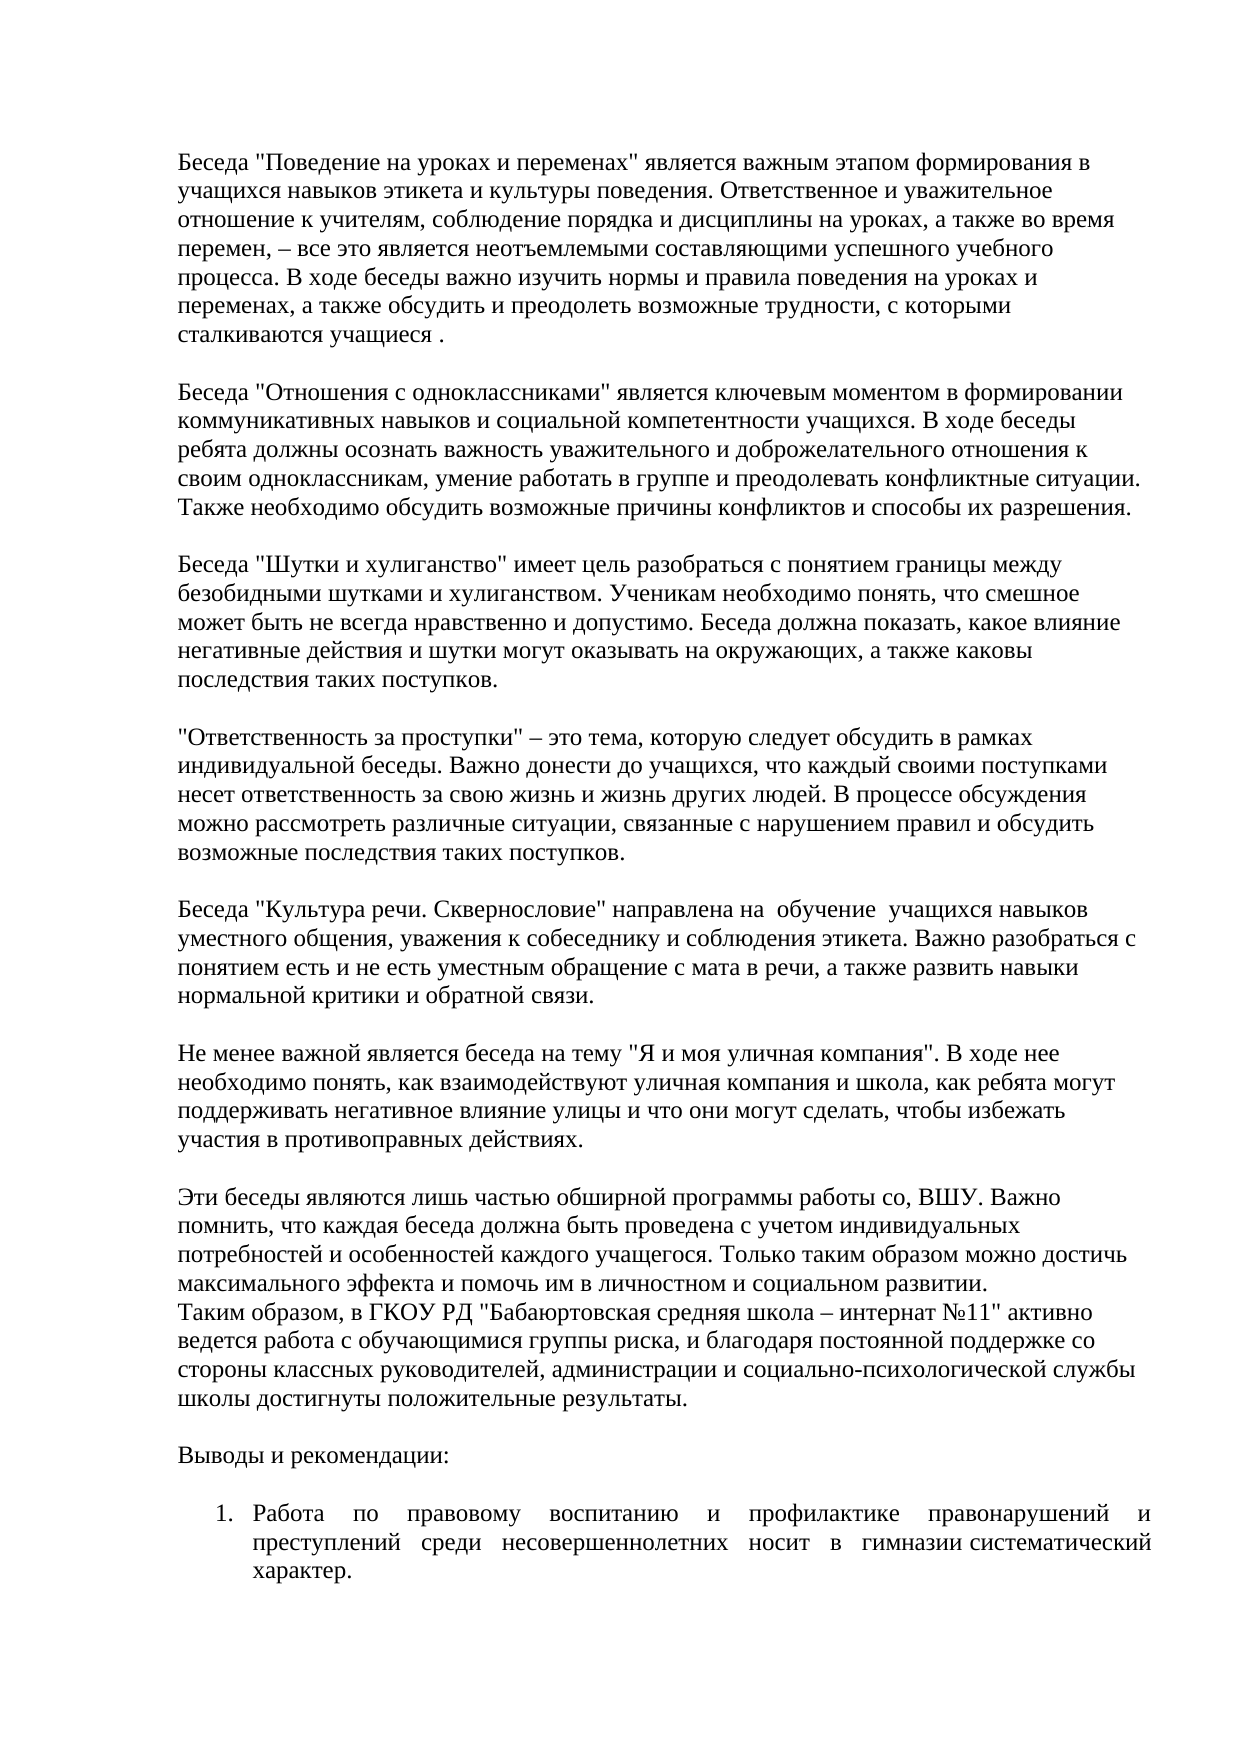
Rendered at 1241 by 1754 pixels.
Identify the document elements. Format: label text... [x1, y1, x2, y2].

text "Ответственность за проступки" – это тема, которую следует обсудить в рамках индивидуальной беседы. Важно донести до учащихся, что каждый своими поступками несет ответственность за свою жизнь и жизнь других людей. В процессе обсуждения можно рассмотреть различные ситуации, связанные с нарушением правил и обсудить возможные последствия таких поступков. [177, 722, 1152, 866]
text Не менее важной является беседа на тему "Я и моя уличная компания". В ходе нее необходимо понять, как взаимодействуют уличная компания и школа, как ребята могут поддерживать негативное влияние улицы и что они могут сделать, чтобы избежать участия в противоправных действиях. [177, 1038, 1152, 1153]
text Беседа "Культура речи. Сквернословие" направлена на обучение учащихся навыков уместного общения, уважения к собеседнику и соблюдения этикета. Важно разобраться с понятием есть и не есть уместным обращение с мата в речи, а также развить навыки нормальной критики и обратной связи. [177, 894, 1152, 1009]
list Работа по правовому воспитанию и профилактике правонарушений и преступлений среди несовершеннолетних носит в гимназии систематический характер. [215, 1498, 1152, 1584]
text Таким образом, в ГКОУ РД "Бабаюртовская средняя школа – интернат №11" активно ведется работа с обучающимися группы риска, и благодаря постоянной поддержке со стороны классных руководителей, администрации и социально-психологической службы школы достигнуты положительные результаты. [177, 1297, 1152, 1412]
text Беседа "Шутки и хулиганство" имеет цель разобраться с понятием границы между безобидными шутками и хулиганством. Ученикам необходимо понять, что смешное может быть не всегда нравственно и допустимо. Беседа должна показать, какое влияние негативные действия и шутки могут оказывать на окружающих, а также каковы последствия таких поступков. [177, 549, 1152, 693]
text Выводы и рекомендации: [177, 1441, 1152, 1469]
text Беседа "Отношения с одноклассниками" является ключевым моментом в формировании коммуникативных навыков и социальной компетентности учащихся. В ходе беседы ребята должны осознать важность уважительного и доброжелательного отношения к своим одноклассникам, умение работать в группе и преодолевать конфликтные ситуации. Также необходимо обсудить возможные причины конфликтов и способы их разрешения. [177, 377, 1152, 521]
text Эти беседы являются лишь частью обширной программы работы со, ВШУ. Важно помнить, что каждая беседа должна быть проведена с учетом индивидуальных потребностей и особенностей каждого учащегося. Только таким образом можно достичь максимального эффекта и помочь им в личностном и социальном развитии. [177, 1182, 1152, 1297]
text Беседа "Поведение на уроках и переменах" является важным этапом формирования в учащихся навыков этикета и культуры поведения. Ответственное и уважительное отношение к учителям, соблюдение порядка и дисциплины на уроках, а также во время перемен, – все это является неотъемлемыми составляющими успешного учебного процесса. В ходе беседы важно изучить нормы и правила поведения на уроках и переменах, а также обсудить и преодолеть возможные трудности, с которыми сталкиваются учащиеся . [177, 147, 1152, 348]
